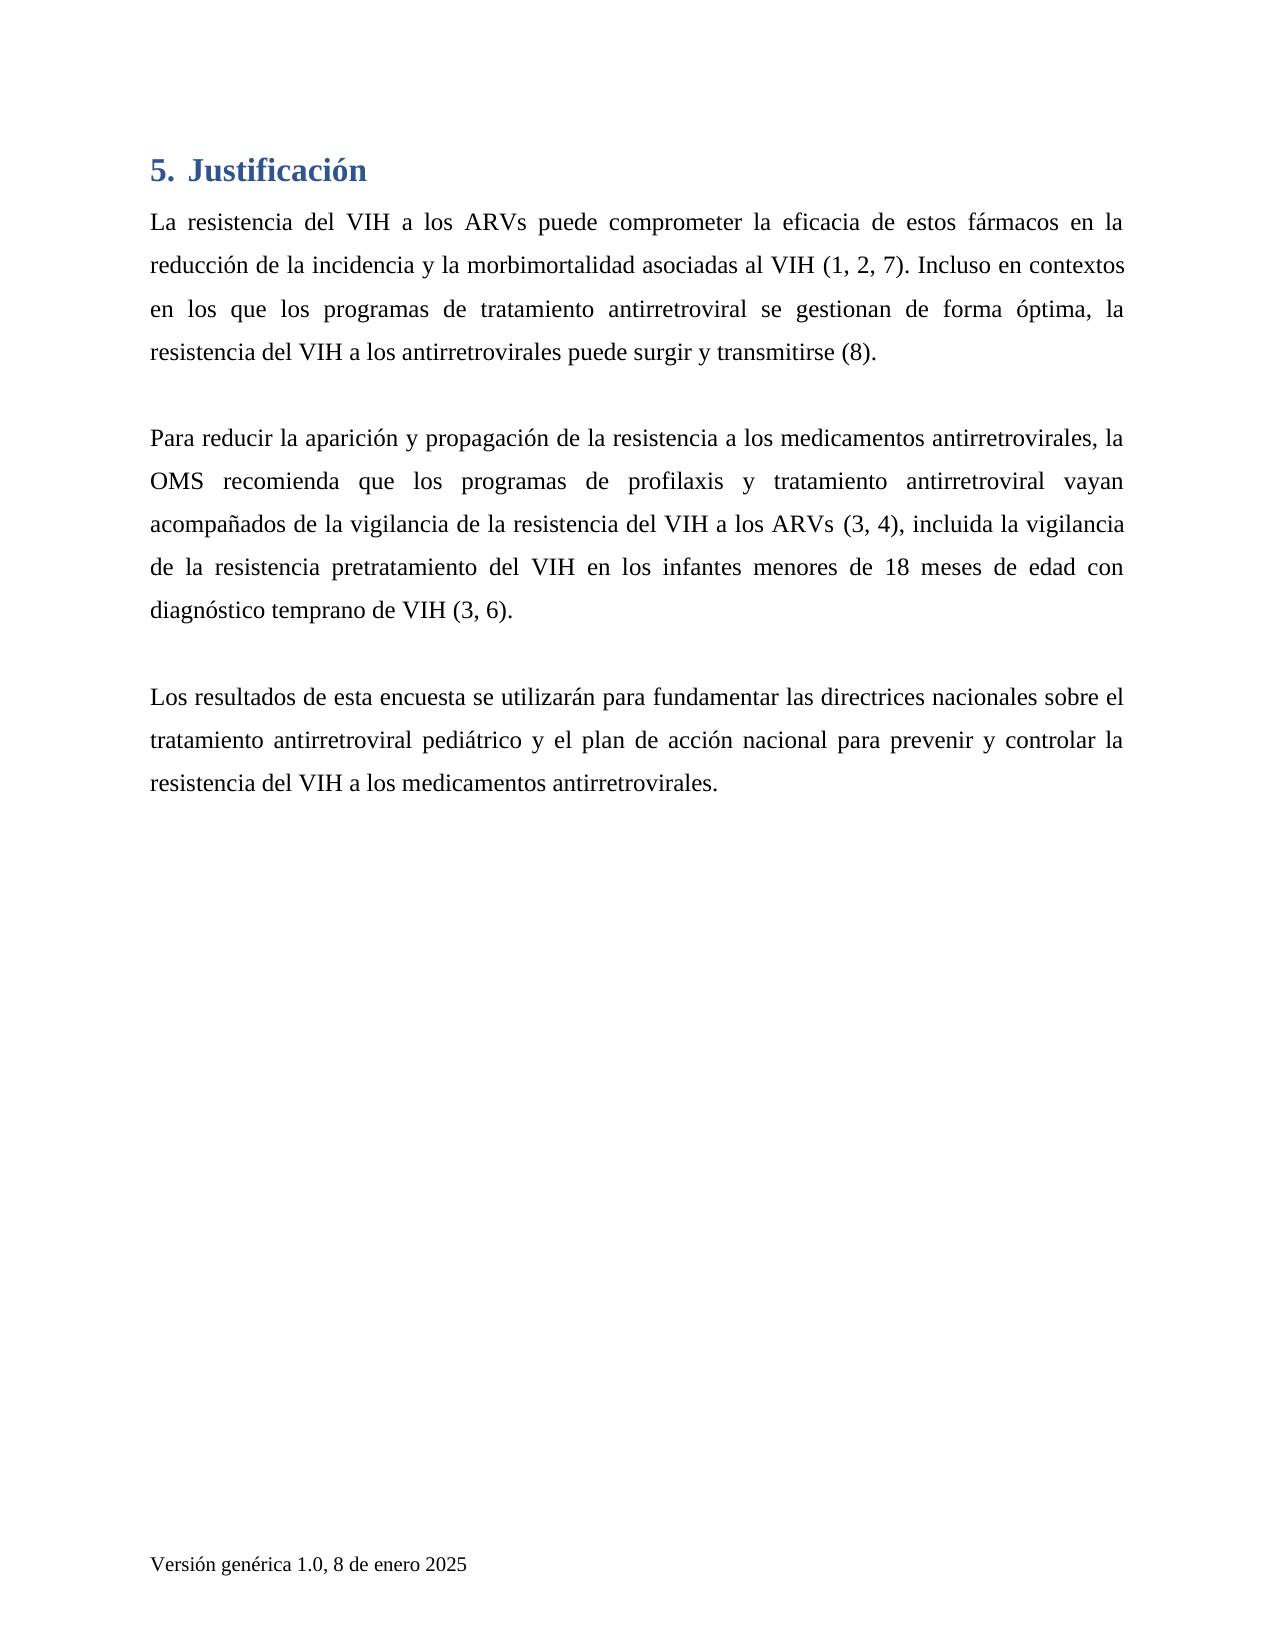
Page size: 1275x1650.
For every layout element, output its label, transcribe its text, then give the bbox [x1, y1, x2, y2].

text La resistencia del VIH a los ARVs puede comprometer la eficacia de estos fármacos en la reducción de la incidencia y la morbimortalidad asociadas al VIH (1, 2, 7). Incluso en contextos en los que los programas de tratamiento antirretroviral se gestionan de forma óptima, la resistencia del VIH a los antirretrovirales puede surgir y transmitirse (8). [150, 207, 1125, 366]
subtitle Justificación [150, 150, 1125, 188]
text Para reducir la aparición y propagación de la resistencia a los medicamentos antirretrovirales, la OMS recomienda que los programas de profilaxis y tratamiento antirretroviral vayan acompañados de la vigilancia de la resistencia del VIH a los ARVs (3, 4), incluida la vigilancia de la resistencia pretratamiento del VIH en los infantes menores de 18 meses de edad con diagnóstico temprano de VIH (3, 6). [150, 423, 1125, 624]
text Los resultados de esta encuesta se utilizarán para fundamentar las directrices nacionales sobre el tratamiento antirretroviral pediátrico y el plan de acción nacional para prevenir y controlar la resistencia del VIH a los medicamentos antirretrovirales. [150, 682, 1125, 797]
